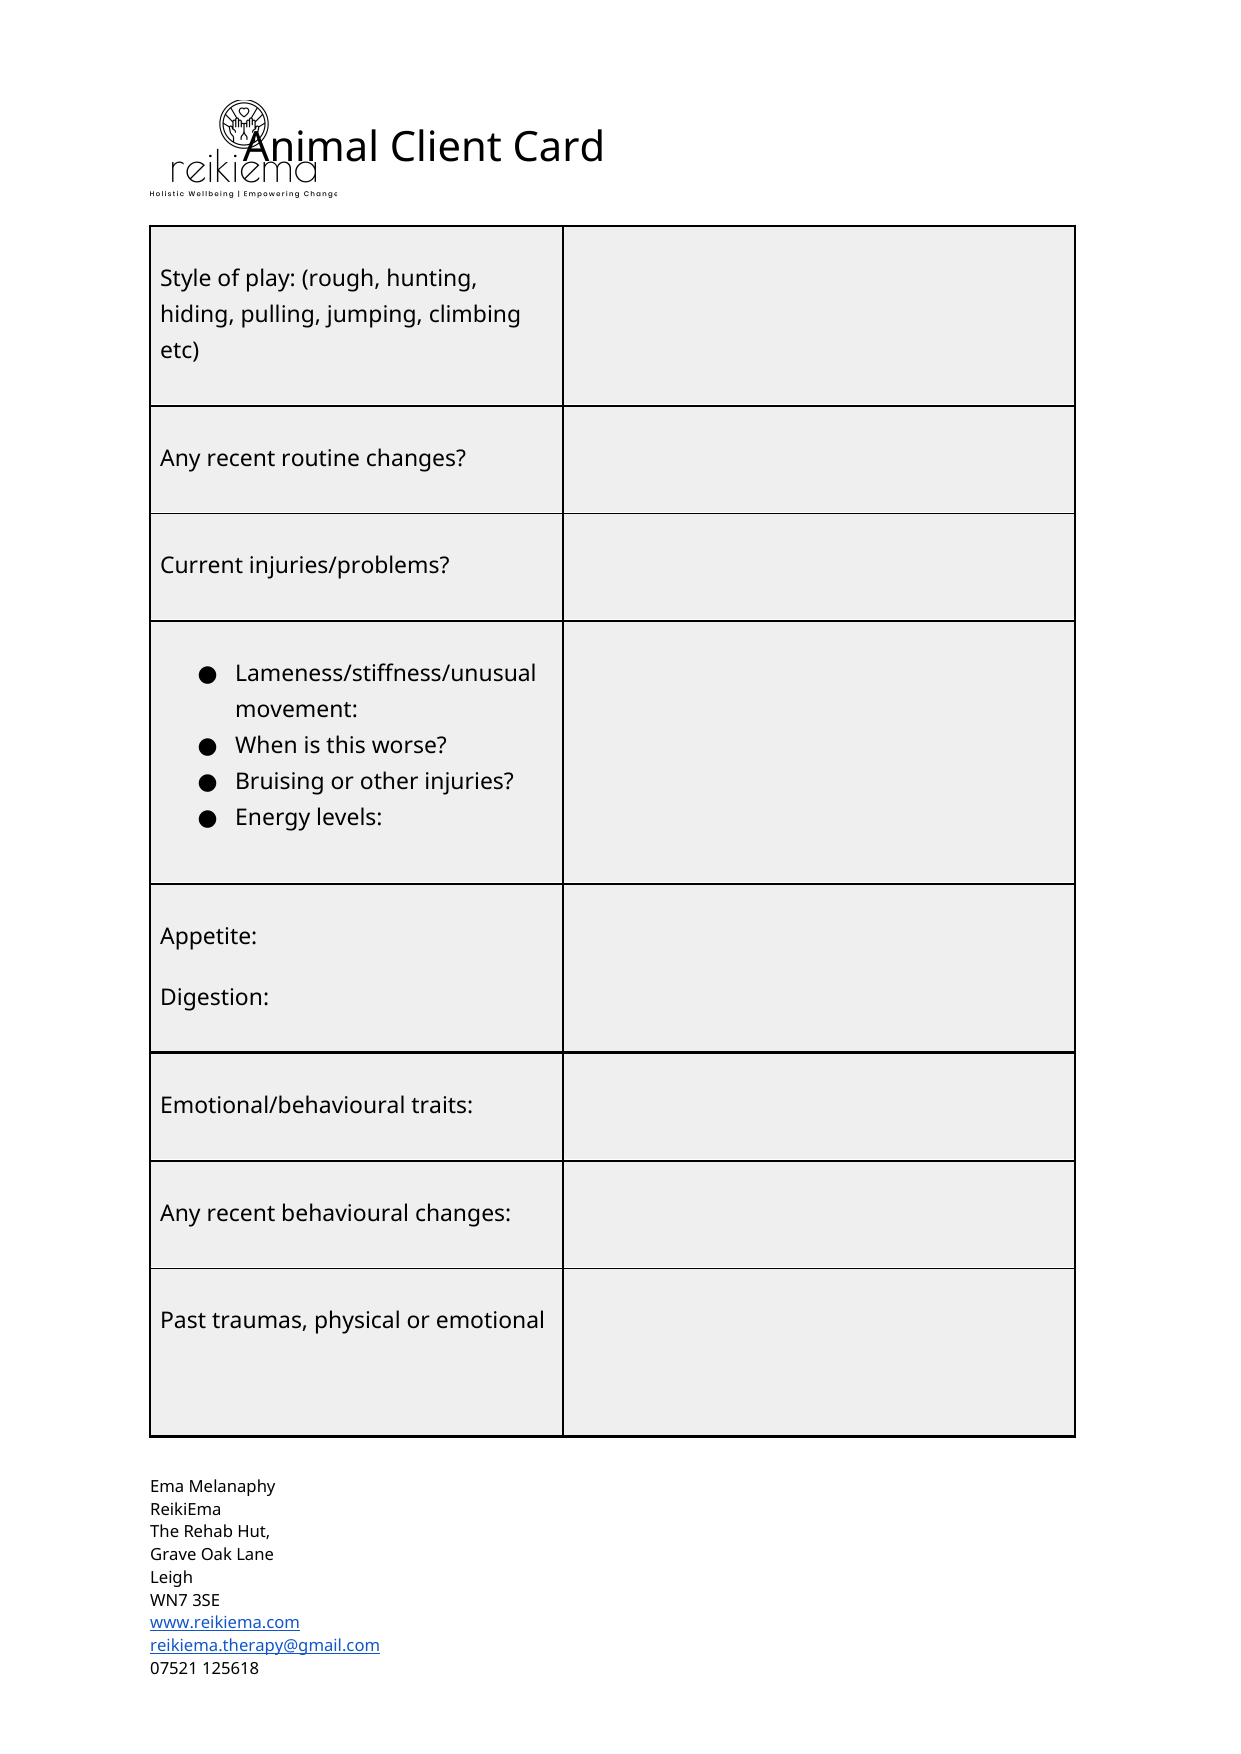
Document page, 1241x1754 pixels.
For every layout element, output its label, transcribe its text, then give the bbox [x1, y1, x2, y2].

table_cell Style of play: (rough, hunting, hiding, pulling, jumping, climbing etc) [151, 227, 562, 404]
table_cell [564, 1162, 1074, 1267]
table_cell [564, 1269, 1074, 1435]
table_cell [564, 622, 1074, 882]
table_cell Any recent behavioural changes: [151, 1162, 562, 1267]
table_cell [564, 514, 1074, 619]
table_cell Current injuries/problems? [151, 514, 562, 619]
table_cell [564, 227, 1074, 404]
table_cell [564, 407, 1074, 512]
picture [150, 100, 338, 198]
table_cell [564, 1054, 1074, 1159]
table_cell Emotional/behavioural traits: [151, 1054, 562, 1159]
table_cell Past traumas, physical or emotional [151, 1269, 562, 1435]
table_cell [564, 885, 1074, 1051]
table_cell Appetite: Digestion: [151, 885, 562, 1051]
table_cell Lameness/stiffness/unusual movement: When is this worse? Bruising or other injuries? Energy levels: [151, 622, 562, 882]
table_cell Any recent routine changes? [151, 407, 562, 512]
